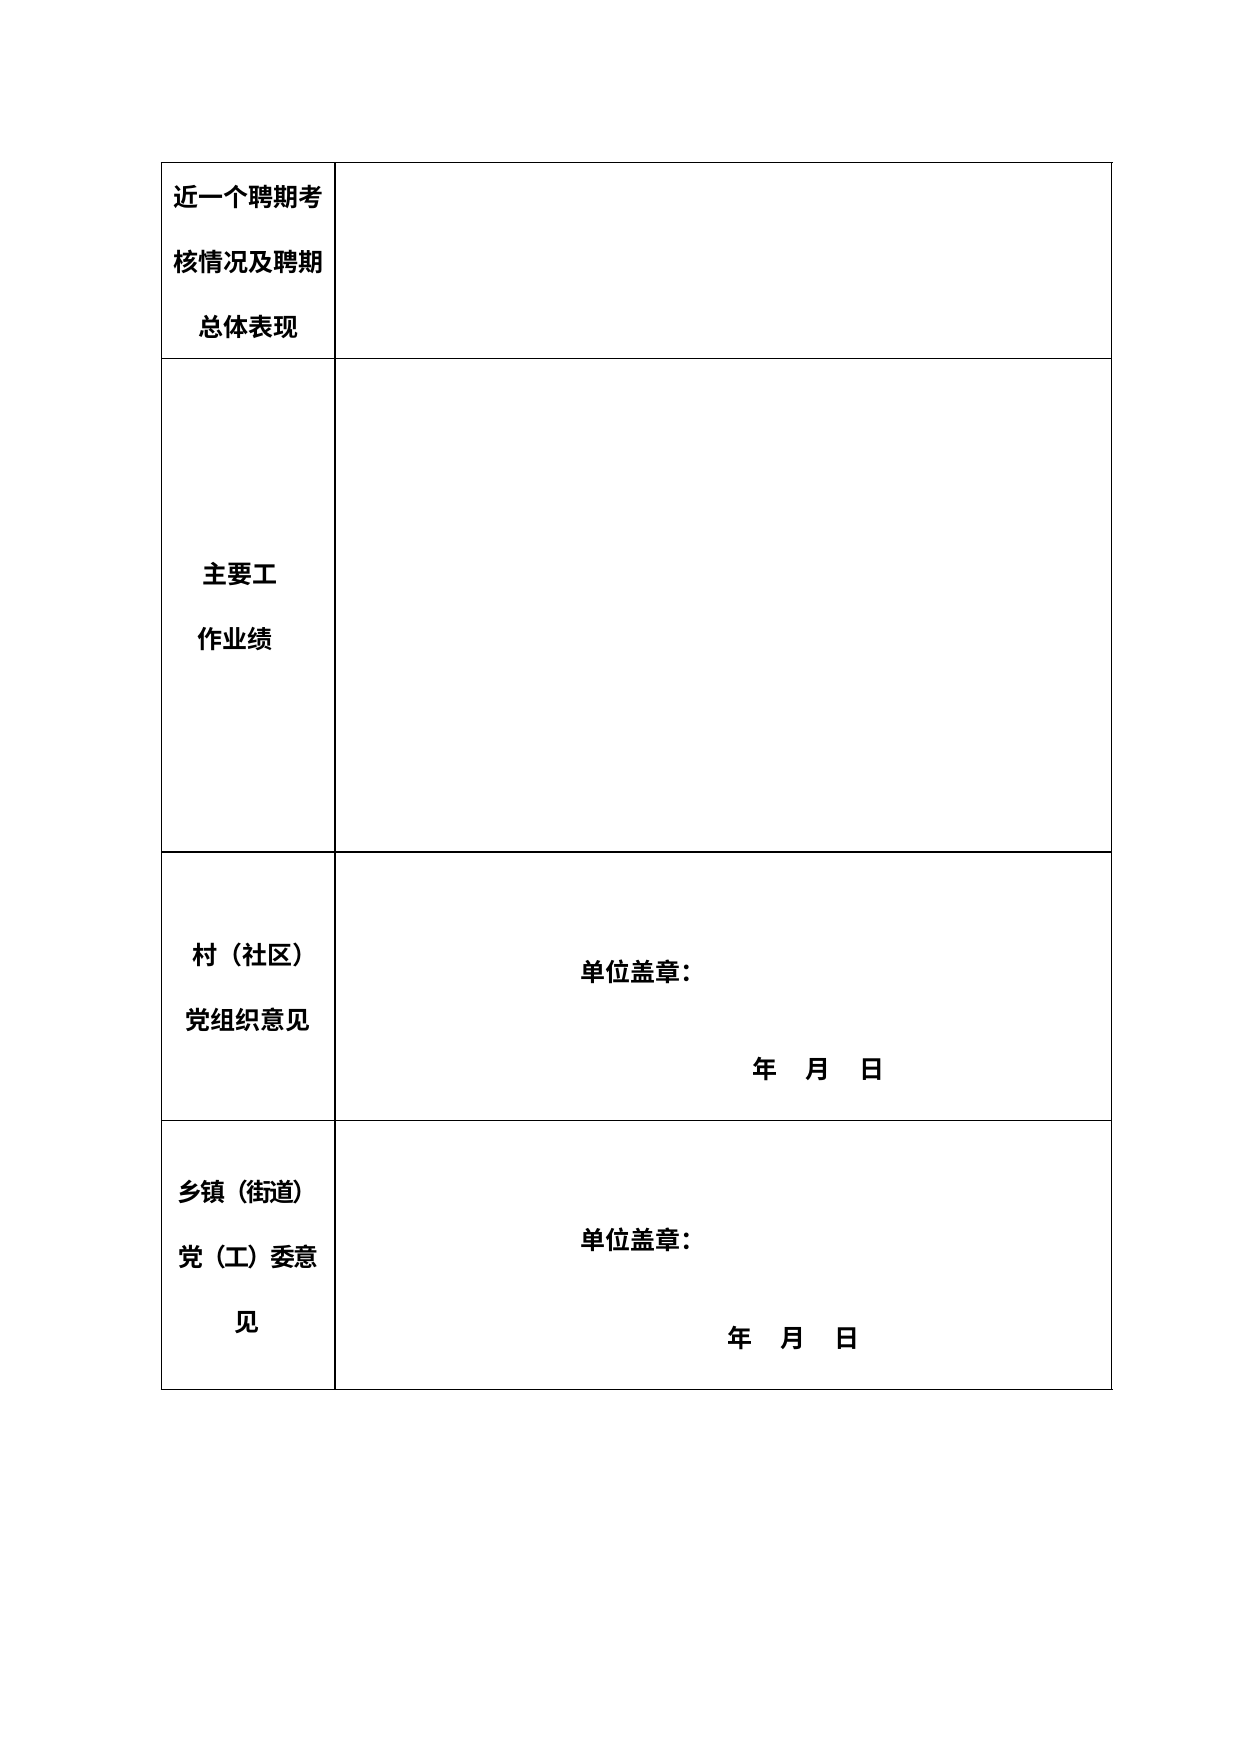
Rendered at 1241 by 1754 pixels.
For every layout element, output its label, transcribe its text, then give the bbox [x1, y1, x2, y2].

table_cell [336, 163, 1111, 358]
table_cell 乡镇（街道） 党（工）委意见 [162, 1121, 334, 1389]
table_cell 主要工 作业绩 [162, 359, 334, 851]
table_cell 村（社区） 党组织意见 [162, 853, 334, 1120]
table_cell 近一个聘期考核情况及聘期总体表现 [162, 163, 334, 358]
table_cell 单位盖章： 年 月 日 [336, 1121, 1111, 1389]
table_cell 单位盖章： 年 月 日 [336, 853, 1111, 1120]
table_cell [336, 359, 1111, 851]
